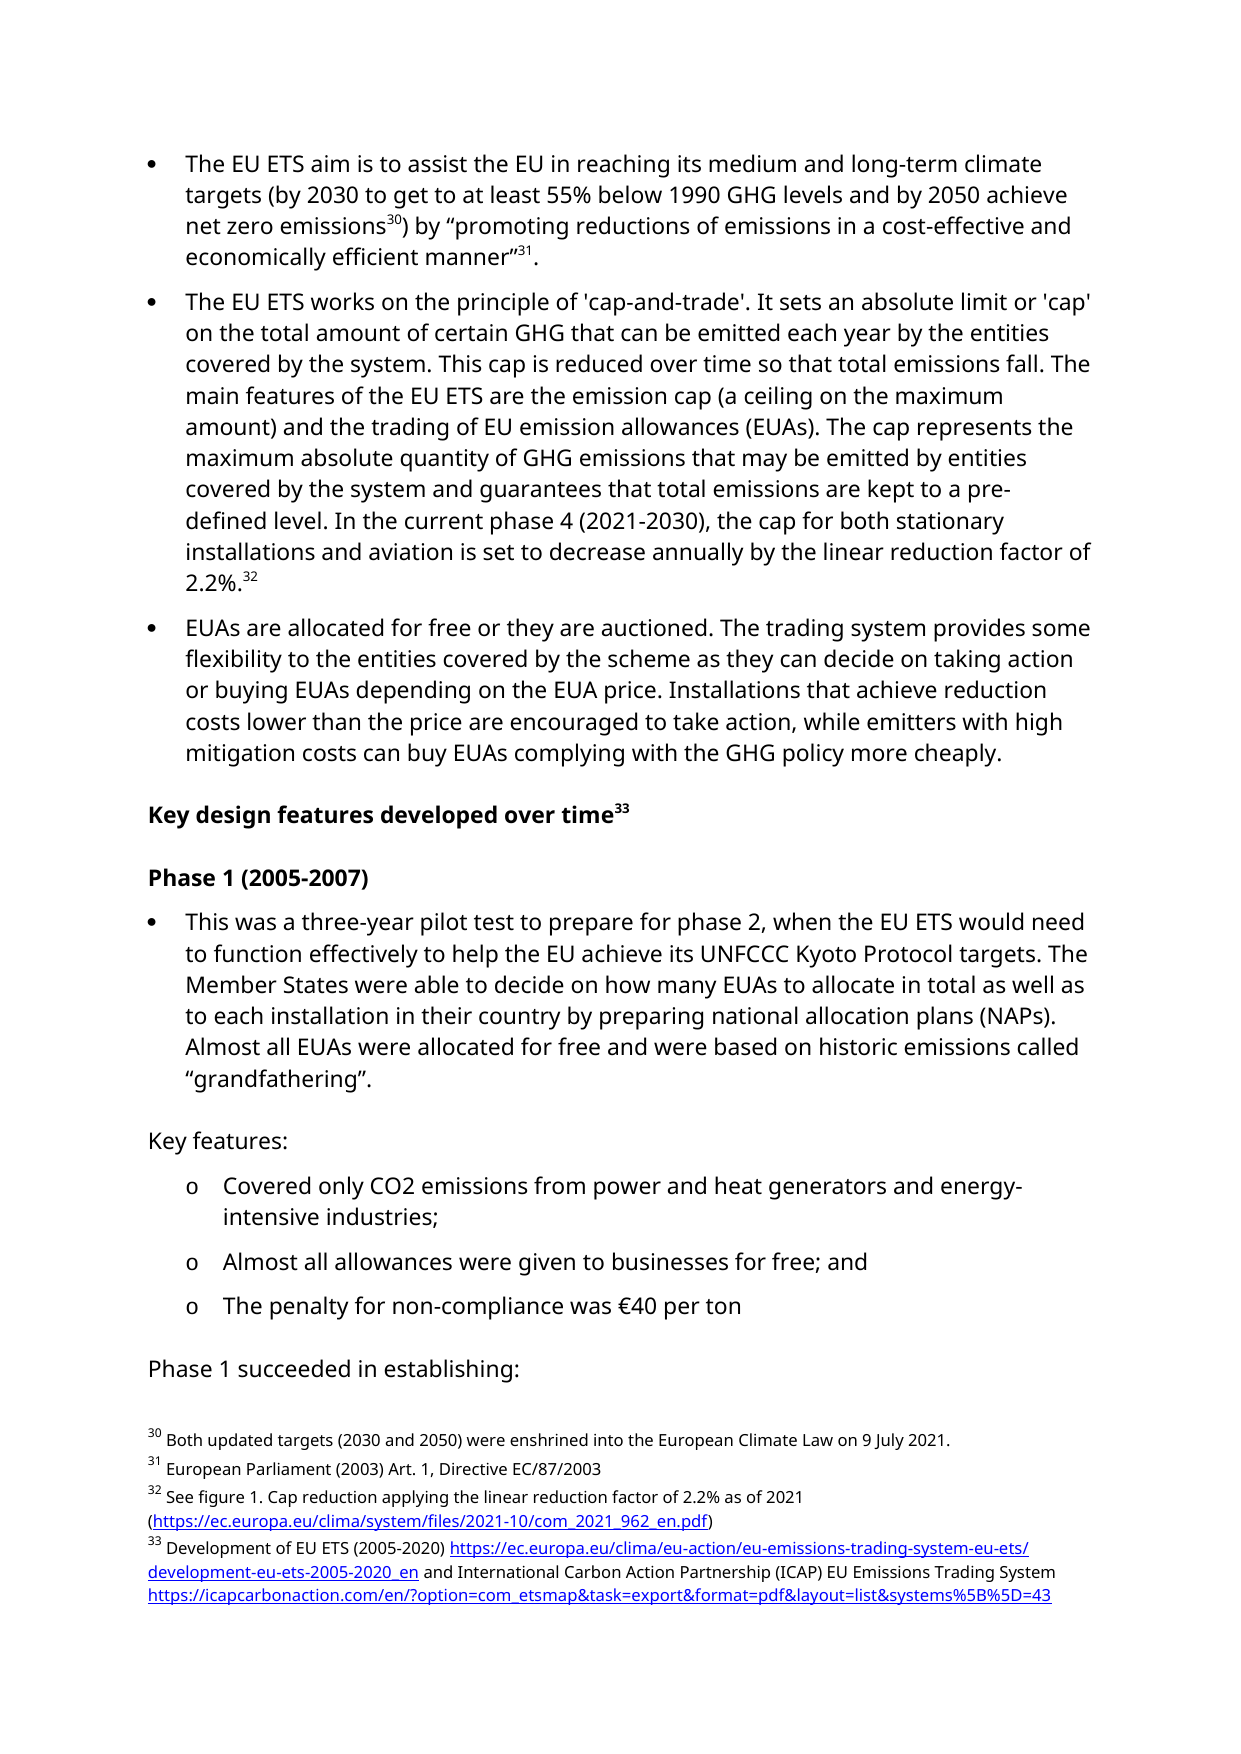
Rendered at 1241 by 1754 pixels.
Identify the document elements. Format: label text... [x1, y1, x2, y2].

list The EU ETS aim is to assist the EU in reaching its medium and long-term climate targets (by 2030 to get to at least 55% below 1990 GHG levels and by 2050 achieve net zero emissions) by “promoting reductions of emissions in a cost-effective and economically efficient manner”. [148, 148, 1093, 273]
list The EU ETS works on the principle of 'cap-and-trade'. It sets an absolute limit or 'cap' on the total amount of certain GHG that can be emitted each year by the entities covered by the system. This cap is reduced over time so that total emissions fall. The main features of the EU ETS are the emission cap (a ceiling on the maximum amount) and the trading of EU emission allowances (EUAs). The cap represents the maximum absolute quantity of GHG emissions that may be emitted by entities covered by the system and guarantees that total emissions are kept to a pre-defined level. In the current phase 4 (2021-2030), the cap for both stationary installations and aviation is set to decrease annually by the linear reduction factor of 2.2%. [148, 286, 1093, 598]
list Covered only CO2 emissions from power and heat generators and energy-intensive industries; [185, 1170, 1093, 1232]
text Key design features developed over time [148, 799, 1093, 831]
text Phase 1 (2005-2007) [148, 862, 1093, 893]
list EUAs are allocated for free or they are auctioned. The trading system provides some flexibility to the entities covered by the scheme as they can decide on taking action or buying EUAs depending on the EUA price. Installations that achieve reduction costs lower than the price are encouraged to take action, while emitters with high mitigation costs can buy EUAs complying with the GHG policy more cheaply. [148, 612, 1093, 768]
text Phase 1 succeeded in establishing: [148, 1353, 1093, 1384]
list Almost all allowances were given to businesses for free; and [185, 1246, 1093, 1277]
text Key features: [148, 1125, 1093, 1156]
list This was a three-year pilot test to prepare for phase 2, when the EU ETS would need to function effectively to help the EU achieve its UNFCCC Kyoto Protocol targets. The Member States were able to decide on how many EUAs to allocate in total as well as to each installation in their country by preparing national allocation plans (NAPs). Almost all EUAs were allocated for free and were based on historic emissions called “grandfathering”. [148, 906, 1093, 1094]
list The penalty for non-compliance was €40 per ton [185, 1290, 1093, 1322]
